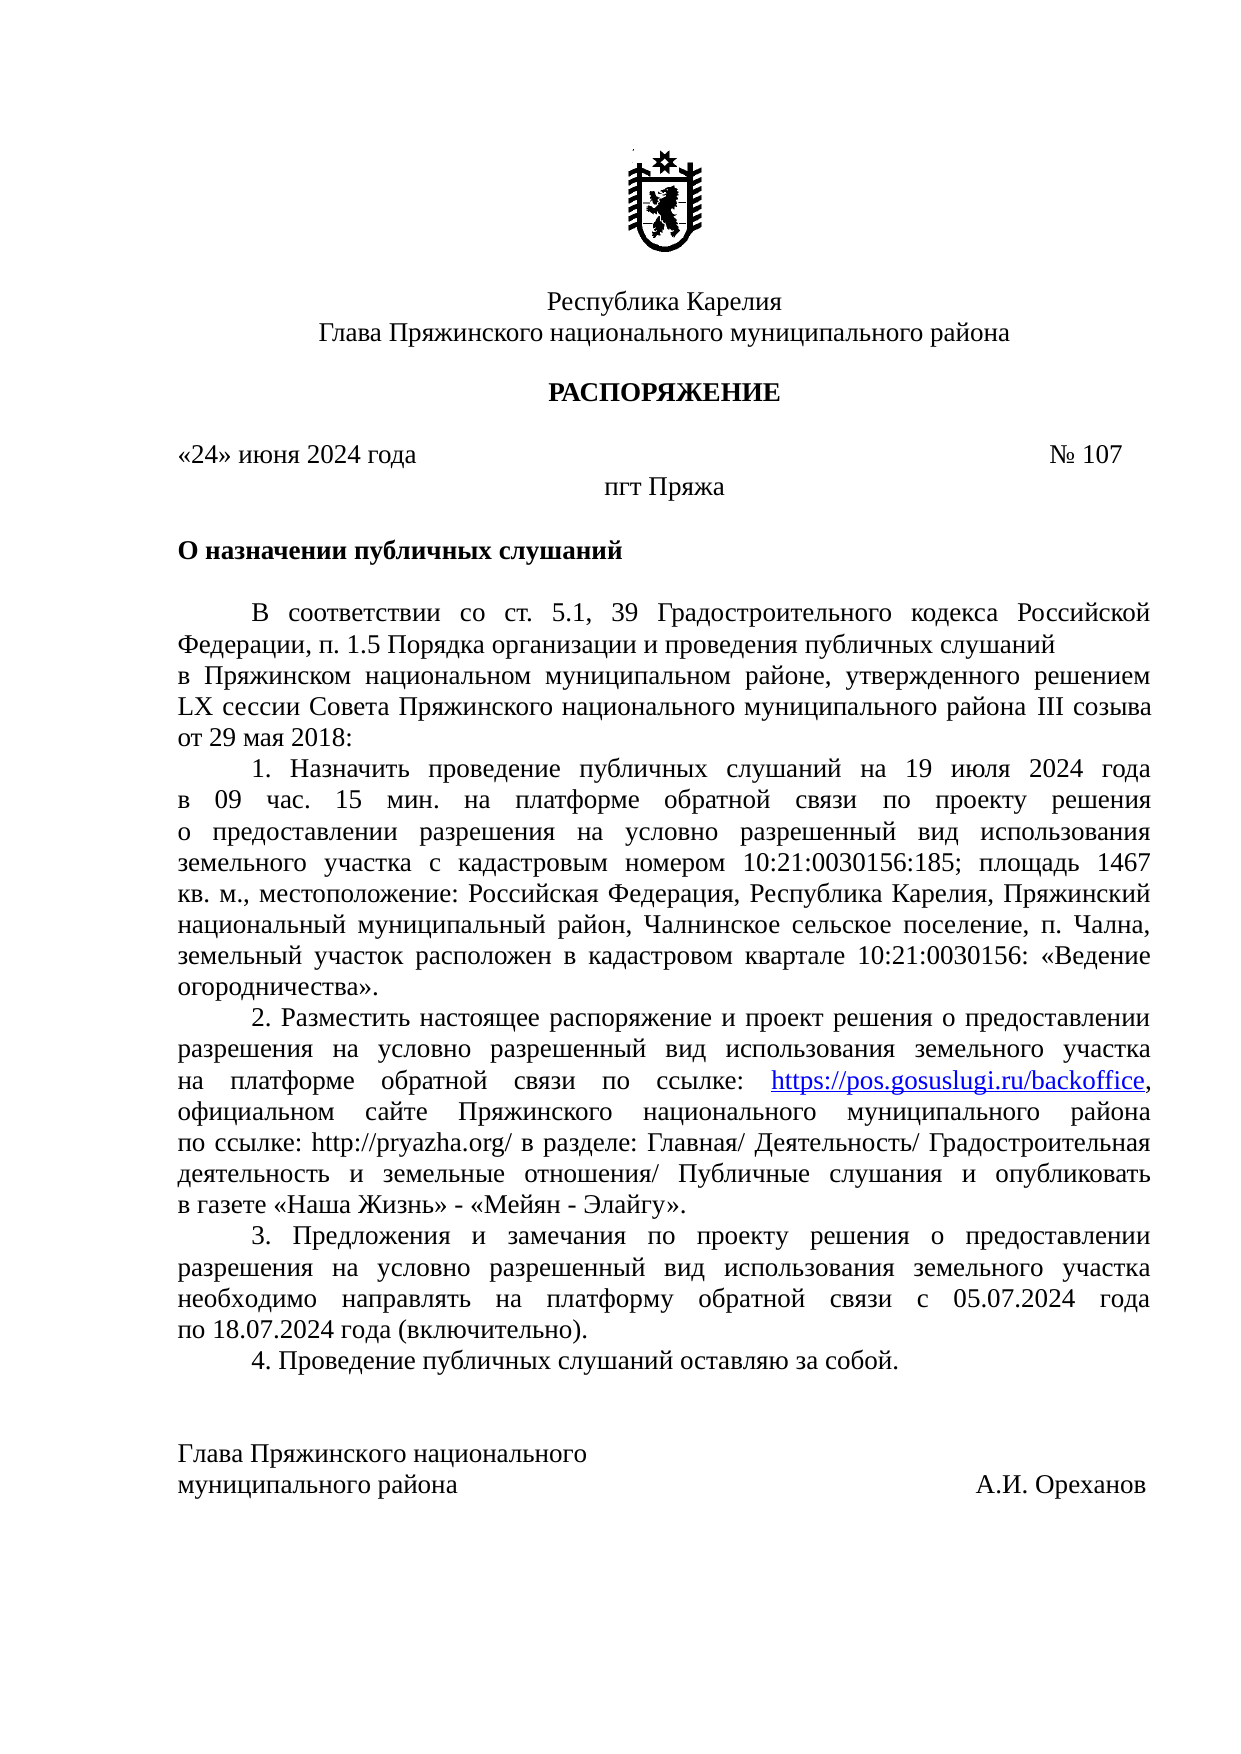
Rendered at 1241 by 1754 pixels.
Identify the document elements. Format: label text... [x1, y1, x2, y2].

text В соответствии со ст. 5.1, 39 Градостроительного кодекса Российской Федерации, п. 1.5 Порядка организации и проведения публичных слушаний [177, 597, 1152, 659]
text муниципального района А.И. Ореханов [177, 1469, 1152, 1500]
text 3. Предложения и замечания по проекту решения о предоставлении разрешения на условно разрешенный вид использования земельного участка необходимо направлять на платформу обратной связи с 05.07.2024 года по 18.07.2024 года (включительно). [177, 1219, 1152, 1344]
text О назначении публичных слушаний [177, 534, 1152, 565]
text Глава Пряжинского национального муниципального района [177, 316, 1152, 347]
text «24» июня 2024 года № 107 [177, 438, 1152, 469]
text Глава Пряжинского национального [177, 1437, 1152, 1469]
text Республика Карелия [177, 285, 1152, 316]
text 1. Назначить проведение публичных слушаний на 19 июля 2024 года в 09 час. 15 мин. на платформе обратной связи по проекту решения о предоставлении разрешения на условно разрешенный вид использования земельного участка с кадастровым номером 10:21:0030156:185; площадь 1467 кв. м., местоположение: Российская Федерация, Республика Карелия, Пряжинский национальный муниципальный район, Чалнинское сельское поселение, п. Чална, земельный участок расположен в кадастровом квартале 10:21:0030156: «Ведение огородничества». [177, 752, 1152, 1001]
picture [627, 149, 702, 254]
text в Пряжинском национальном муниципальном районе, утвержденного решением LX сессии Совета Пряжинского национального муниципального района III созыва от 29 мая 2018: [177, 659, 1152, 752]
text РАСПОРЯЖЕНИЕ [177, 376, 1152, 407]
text 4. Проведение публичных слушаний оставляю за собой. [177, 1344, 1152, 1375]
text пгт Пряжа [177, 469, 1152, 501]
text 2. Разместить настоящее распоряжение и проект решения о предоставлении разрешения на условно разрешенный вид использования земельного участка на платформе обратной связи по ссылке: https://pos.gosuslugi.ru/backoffice, официальном сайте Пряжинского национального муниципального района по ссылке: http://pryazha.org/ в разделе: Главная/ Деятельность/ Градостроительная деятельность и земельные отношения/ Публичные слушания и опубликовать в газете «Наша Жизнь» - «Мейян - Элайгу». [177, 1001, 1152, 1219]
